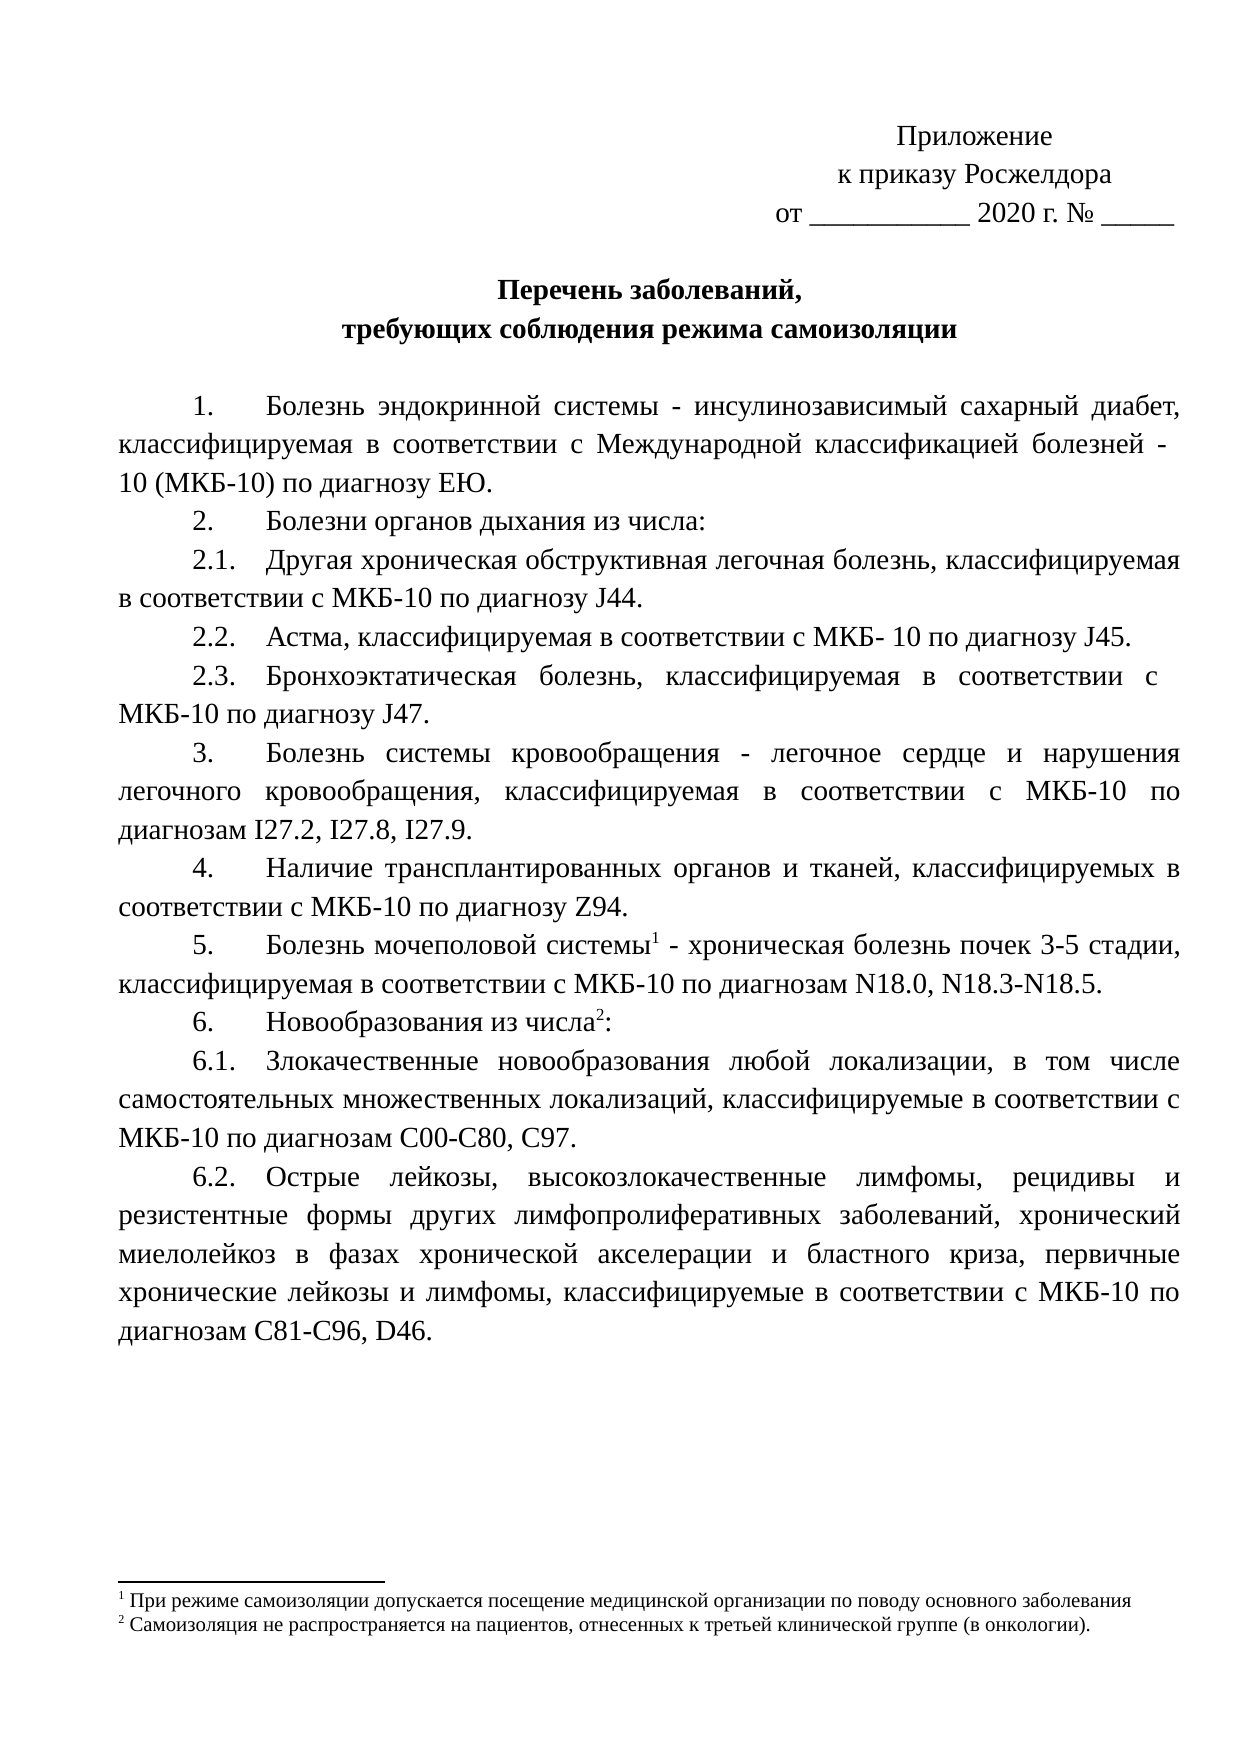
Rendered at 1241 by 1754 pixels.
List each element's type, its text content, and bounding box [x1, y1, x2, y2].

text 2.1. Другая хроническая обструктивная легочная болезнь, классифицируемая в соответствии с МКБ-10 по диагнозу Ј44. [118, 542, 1181, 614]
text 2.2. Астма, классифицируемая в соответствии с МКБ- 10 по диагнозу Ј45. [118, 619, 1181, 653]
text 2. Болезни органов дыхания из числа: [118, 503, 1181, 537]
text 2.3. Бронхоэктатическая болезнь, классифицируемая в соответствии с МКБ-10 по диагнозу Ј47. [118, 658, 1181, 730]
text Приложение [768, 118, 1181, 152]
text Перечень заболеваний, [118, 272, 1181, 306]
text 6.1. Злокачественные новообразования любой локализации, в том числе самостоятельных множественных локализаций, классифицируемые в соответствии с МКБ-10 по диагнозам C00-C80, С97. [118, 1043, 1181, 1154]
text 6.2. Острые лейкозы, высокозлокачественные лимфомы, рецидивы и резистентные формы других лимфопролиферативных заболеваний, хронический миелолейкоз в фазах хронической акселерации и бластного криза, первичные хронические лейкозы и лимфомы, классифицируемые в соответствии с МКБ-10 по диагнозам C81-C96, D46. [118, 1159, 1181, 1346]
text от ___________ 2020 г. № _____ [768, 195, 1181, 229]
text 5. Болезнь мочеполовой системы - хроническая болезнь почек 3-5 стадии, классифицируемая в соответствии с МКБ-10 по диагнозам N18.0, N18.3-N18.5. [118, 927, 1181, 999]
text требующих соблюдения режима самоизоляции [118, 311, 1181, 344]
text к приказу Росжелдора [768, 157, 1181, 190]
text 3. Болезнь системы кровообращения - легочное сердце и нарушения легочного кровообращения, классифицируемая в соответствии с МКБ-10 по диагнозам I27.2, I27.8, I27.9. [118, 735, 1181, 845]
text 4. Наличие трансплантированных органов и тканей, классифицируемых в соответствии с МКБ-10 по диагнозу Z94. [118, 850, 1181, 922]
text 6. Новообразования из числа: [118, 1004, 1181, 1038]
text 1. Болезнь эндокринной системы - инсулинозависимый сахарный диабет, классифицируемая в соответствии с Международной классификацией болезней - 10 (МКБ-10) по диагнозу ЕЮ. [118, 388, 1181, 498]
